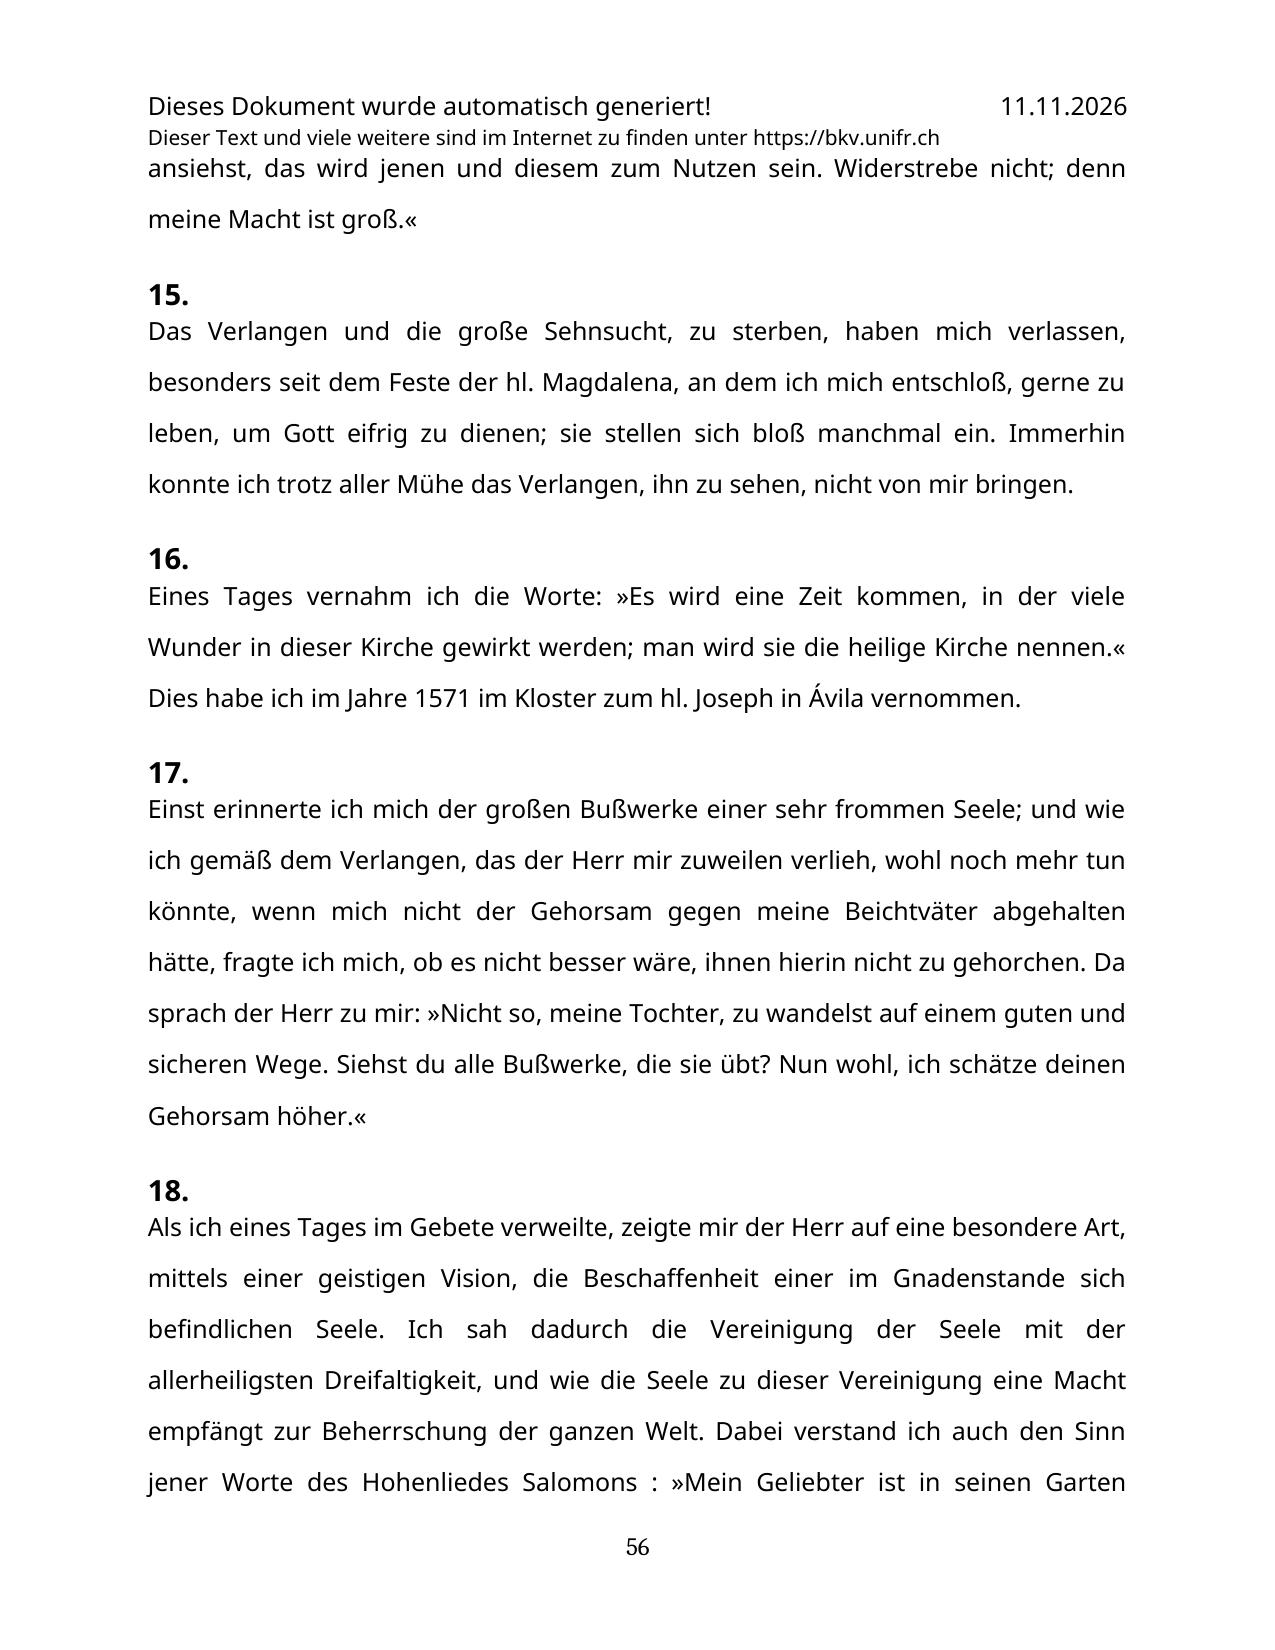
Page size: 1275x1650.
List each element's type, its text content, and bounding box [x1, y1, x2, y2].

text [148, 151, 1127, 236]
subtitle 16. [148, 539, 1127, 578]
subtitle 18. [148, 1170, 1127, 1210]
text Das Verlangen und die große Sehnsucht, zu sterben, haben mich verlassen, besonders seit dem Feste der hl. Magdalena, an dem ich mich entschloß, gerne zu leben, um Gott eifrig zu dienen; sie stellen sich bloß manchmal ein. Immerhin konnte ich trotz aller Mühe das Verlangen, ihn zu sehen, nicht von mir bringen. [148, 314, 1127, 501]
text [148, 1210, 1127, 1499]
text Einst erinnerte ich mich der großen Bußwerke einer sehr frommen Seele; und wie ich gemäß dem Verlangen, das der Herr mir zuweilen verlieh, wohl noch mehr tun könnte, wenn mich nicht der Gehorsam gegen meine Beichtväter abgehalten hätte, fragte ich mich, ob es nicht besser wäre, ihnen hierin nicht zu gehorchen. Da sprach der Herr zu mir: »Nicht so, meine Tochter, zu wandelst auf einem guten und sicheren Wege. Siehst du alle Bußwerke, die sie übt? Nun wohl, ich schätze deinen Gehorsam höher.« [148, 792, 1127, 1132]
subtitle 15. [148, 274, 1127, 314]
subtitle 17. [148, 752, 1127, 792]
text Eines Tages vernahm ich die Worte: »Es wird eine Zeit kommen, in der viele Wunder in dieser Kirche gewirkt werden; man wird sie die heilige Kirche nennen.« Dies habe ich im Jahre 1571 im Kloster zum hl. Joseph in Ávila vernommen. [148, 578, 1127, 714]
